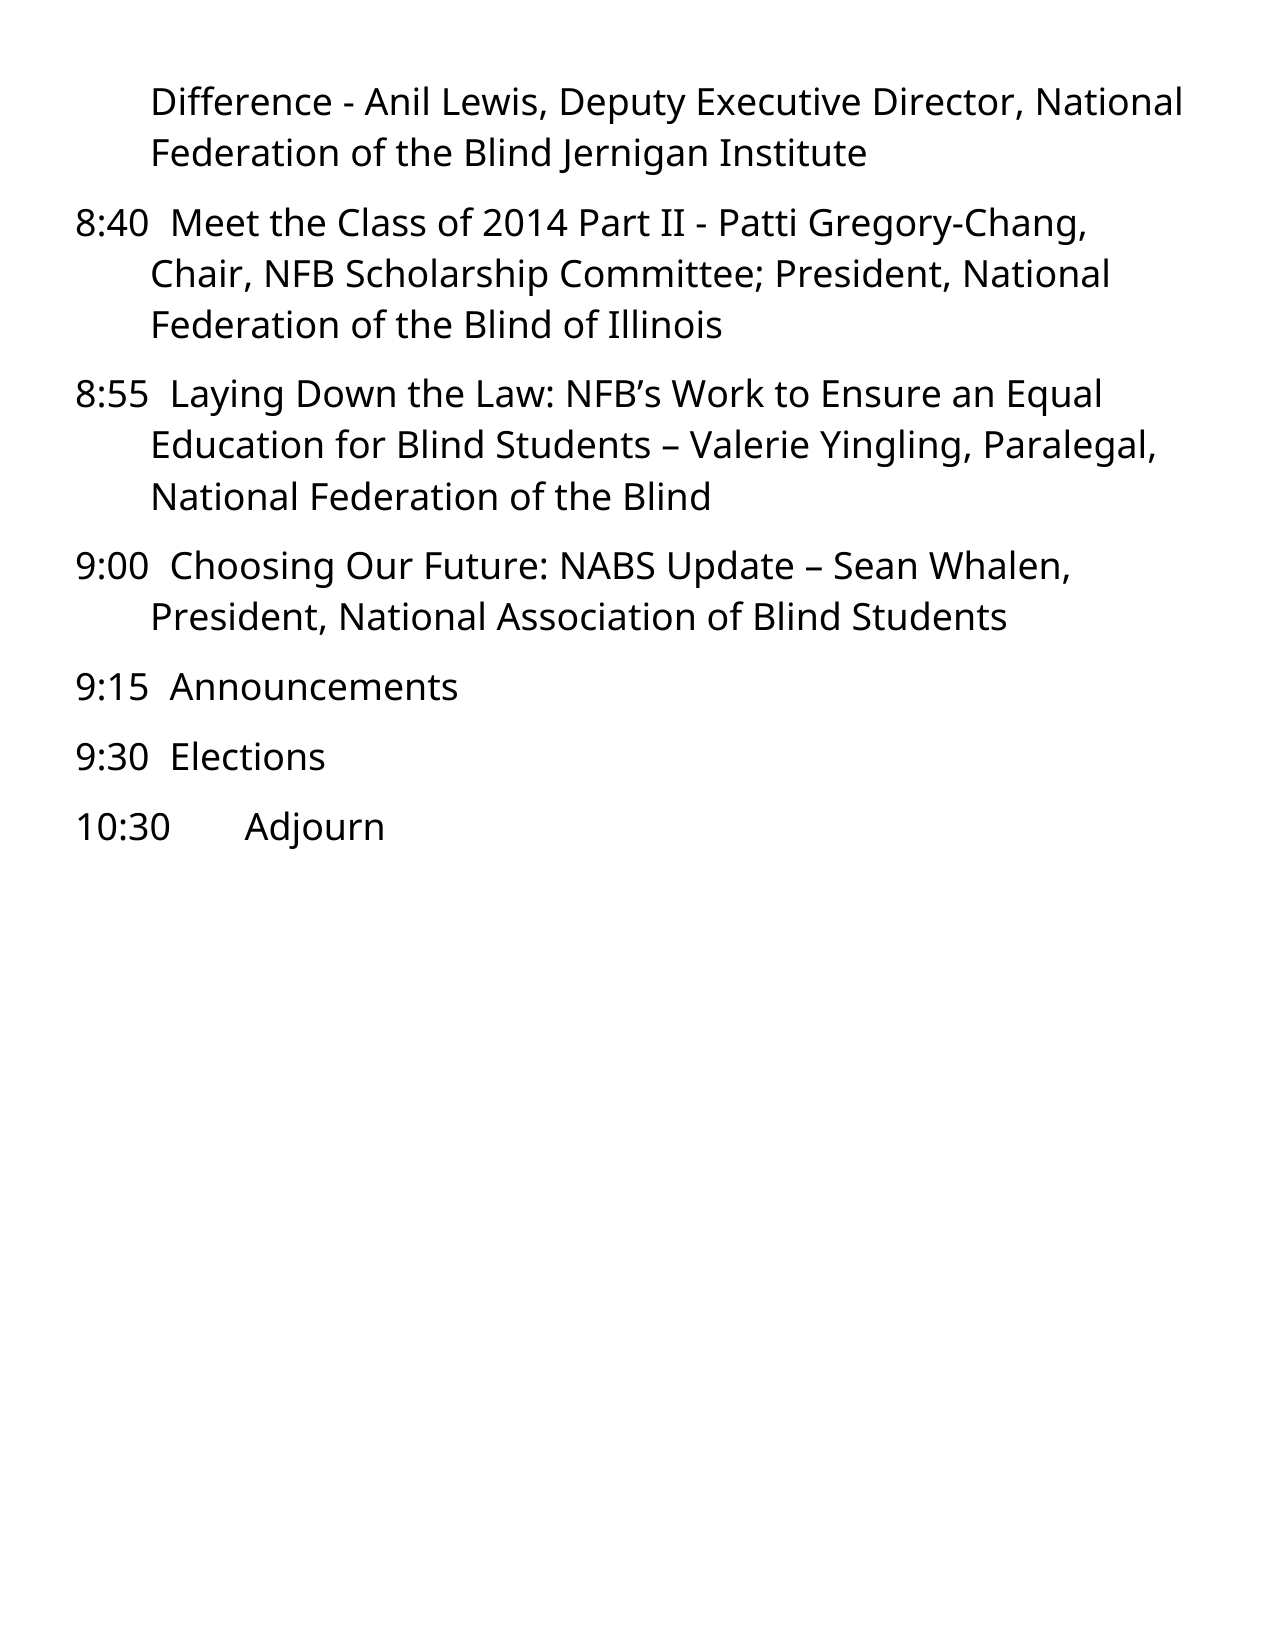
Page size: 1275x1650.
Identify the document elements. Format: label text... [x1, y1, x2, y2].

text 9:00 Choosing Our Future: NABS Update – Sean Whalen, President, National Association of Blind Students [75, 539, 1200, 642]
text 8:40 Meet the Class of 2014 Part II - Patti Gregory-Chang, Chair, NFB Scholarship Committee; President, National Federation of the Blind of Illinois [75, 196, 1200, 349]
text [75, 75, 1200, 177]
text 9:30 Elections [75, 730, 1200, 781]
text 9:15 Announcements [75, 660, 1200, 711]
text 10:30 Adjourn [75, 800, 1200, 851]
text 8:55 Laying Down the Law: NFB’s Work to Ensure an Equal Education for Blind Students – Valerie Yingling, Paralegal, National Federation of the Blind [75, 368, 1200, 521]
